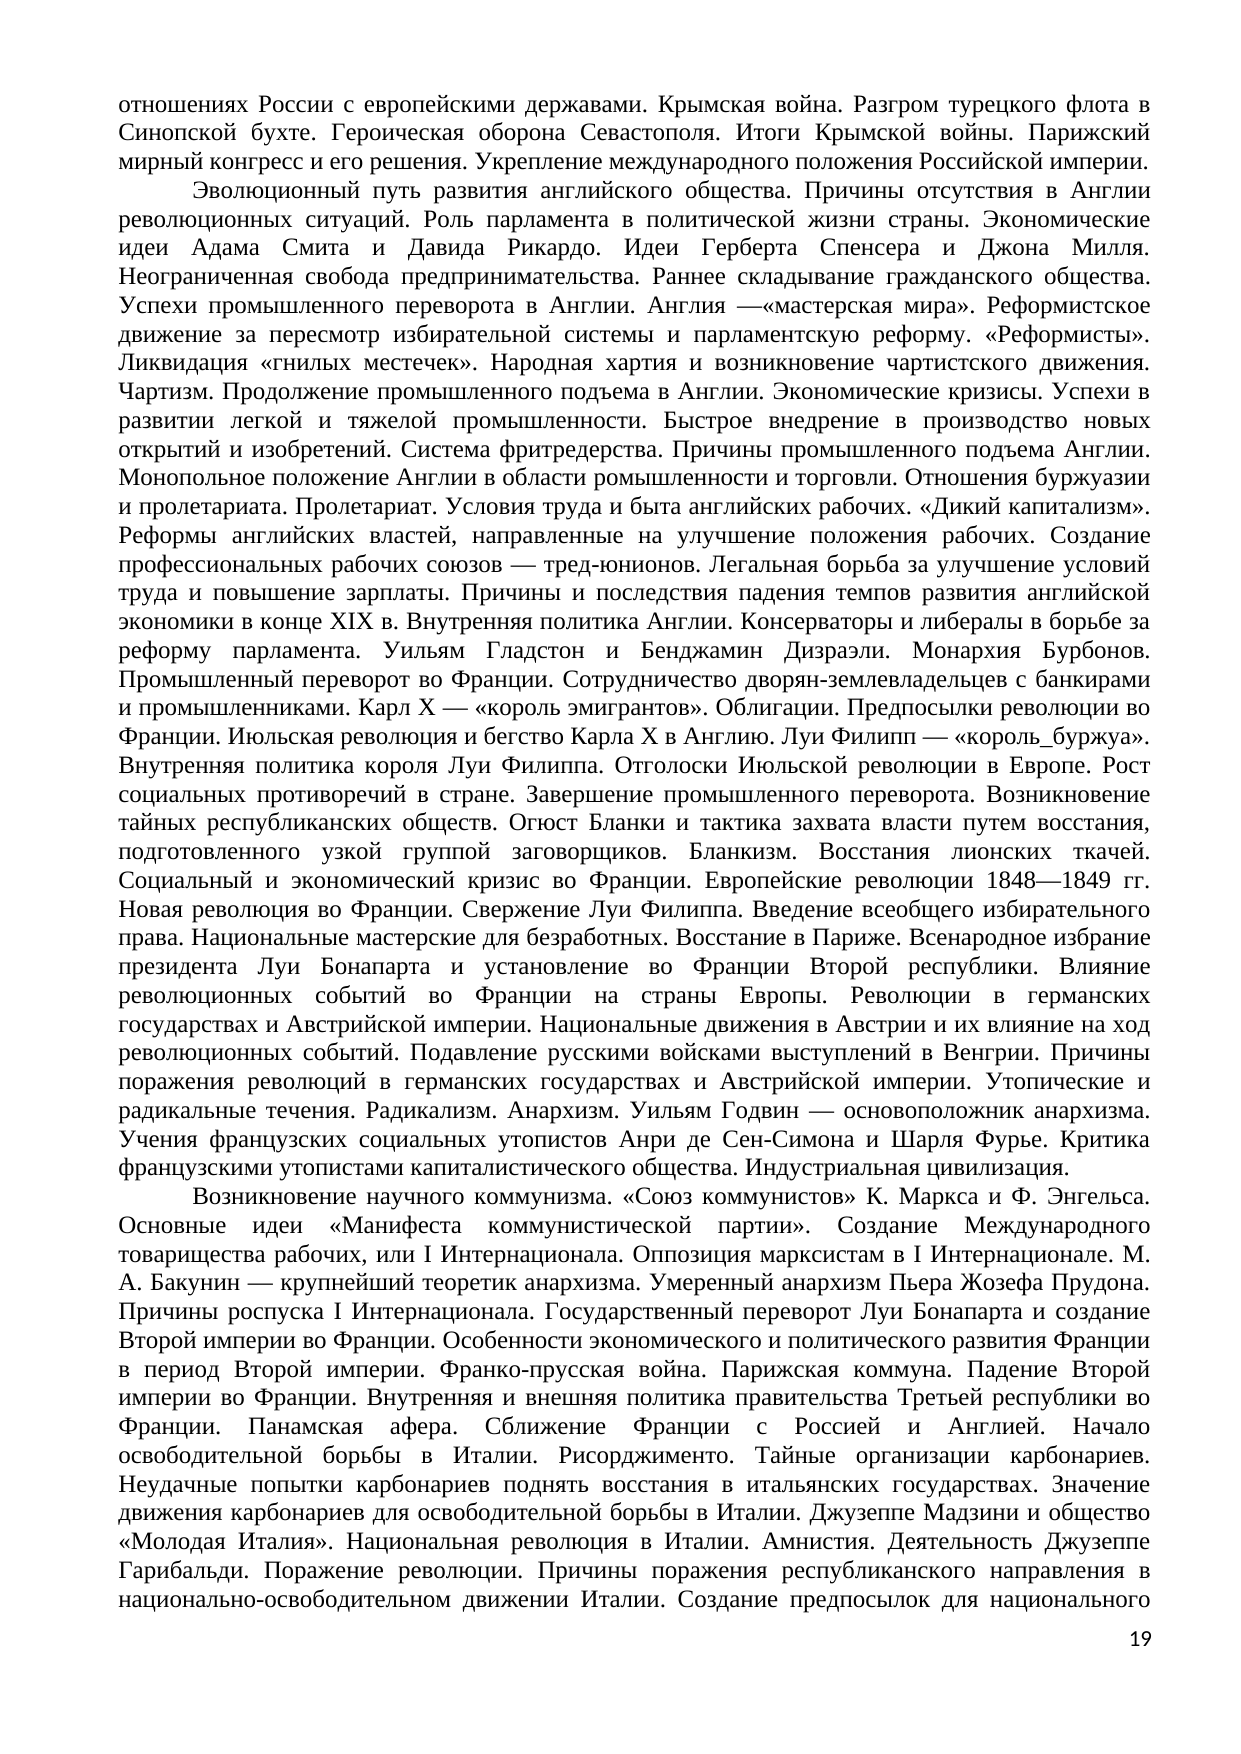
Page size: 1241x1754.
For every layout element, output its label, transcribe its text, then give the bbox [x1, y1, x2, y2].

text Эволюционный путь развития английского общества. Причины отсутствия в Англии революционных ситуаций. Роль парламента в политической жизни страны. Экономические идеи Адама Смита и Давида Рикардо. Идеи Герберта Спенсера и Джона Милля. Неограниченная свобода предпринимательства. Раннее складывание гражданского общества. Успехи промышленного переворота в Англии. Англия —«мастерская мира». Реформистское движение за пересмотр избирательной системы и парламентскую реформу. «Реформисты». Ликвидация «гнилых местечек». Народная хартия и возникновение чартистского движения. Чартизм. Продолжение промышленного подъема в Англии. Экономические кризисы. Успехи в развитии легкой и тяжелой промышленности. Быстрое внедрение в производство новых открытий и изобретений. Система фритредерства. Причины промышленного подъема Англии. Монопольное положение Англии в области ромышленности и торговли. Отношения буржуазии и пролетариата. Пролетариат. Условия труда и быта английских рабочих. «Дикий капитализм». Реформы английских властей, направленные на улучшение положения рабочих. Создание профессиональных рабочих союзов — тред-юнионов. Легальная борьба за улучшение условий труда и повышение зарплаты. Причины и последствия падения темпов развития английской экономики в конце XIX в. Внутренняя политика Англии. Консерваторы и либералы в борьбе за реформу парламента. Уильям Гладстон и Бенджамин Дизраэли. Монархия Бурбонов. Промышленный переворот во Франции. Сотрудничество дворян-землевладельцев с банкирами и промышленниками. Карл X — «король эмигрантов». Облигации. Предпосылки революции во Франции. Июльская революция и бегство Карла X в Англию. Луи Филипп — «король_буржуа». Внутренняя политика короля Луи Филиппа. Отголоски Июльской революции в Европе. Рост социальных противоречий в стране. Завершение промышленного переворота. Возникновение тайных республиканских обществ. Огюст Бланки и тактика захвата власти путем восстания, подготовленного узкой группой заговорщиков. Бланкизм. Восстания лионских ткачей. Социальный и экономический кризис во Франции. Европейские революции 1848—1849 гг. Новая революция во Франции. Свержение Луи Филиппа. Введение всеобщего избирательного права. Национальные мастерские для безработных. Восстание в Париже. Всенародное избрание президента Луи Бонапарта и установление во Франции Второй республики. Влияние революционных событий во Франции на страны Европы. Революции в германских государствах и Австрийской империи. Национальные движения в Австрии и их влияние на ход революционных событий. Подавление русскими войсками выступлений в Венгрии. Причины поражения революций в германских государствах и Австрийской империи. Утопические и радикальные течения. Радикализм. Анархизм. Уильям Годвин — основоположник анархизма. Учения французских социальных утопистов Анри де Сен-Симона и Шарля Фурье. Критика французскими утопистами капиталистического общества. Индустриальная цивилизация. [118, 175, 1152, 1181]
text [118, 1181, 1152, 1612]
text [118, 89, 1152, 175]
